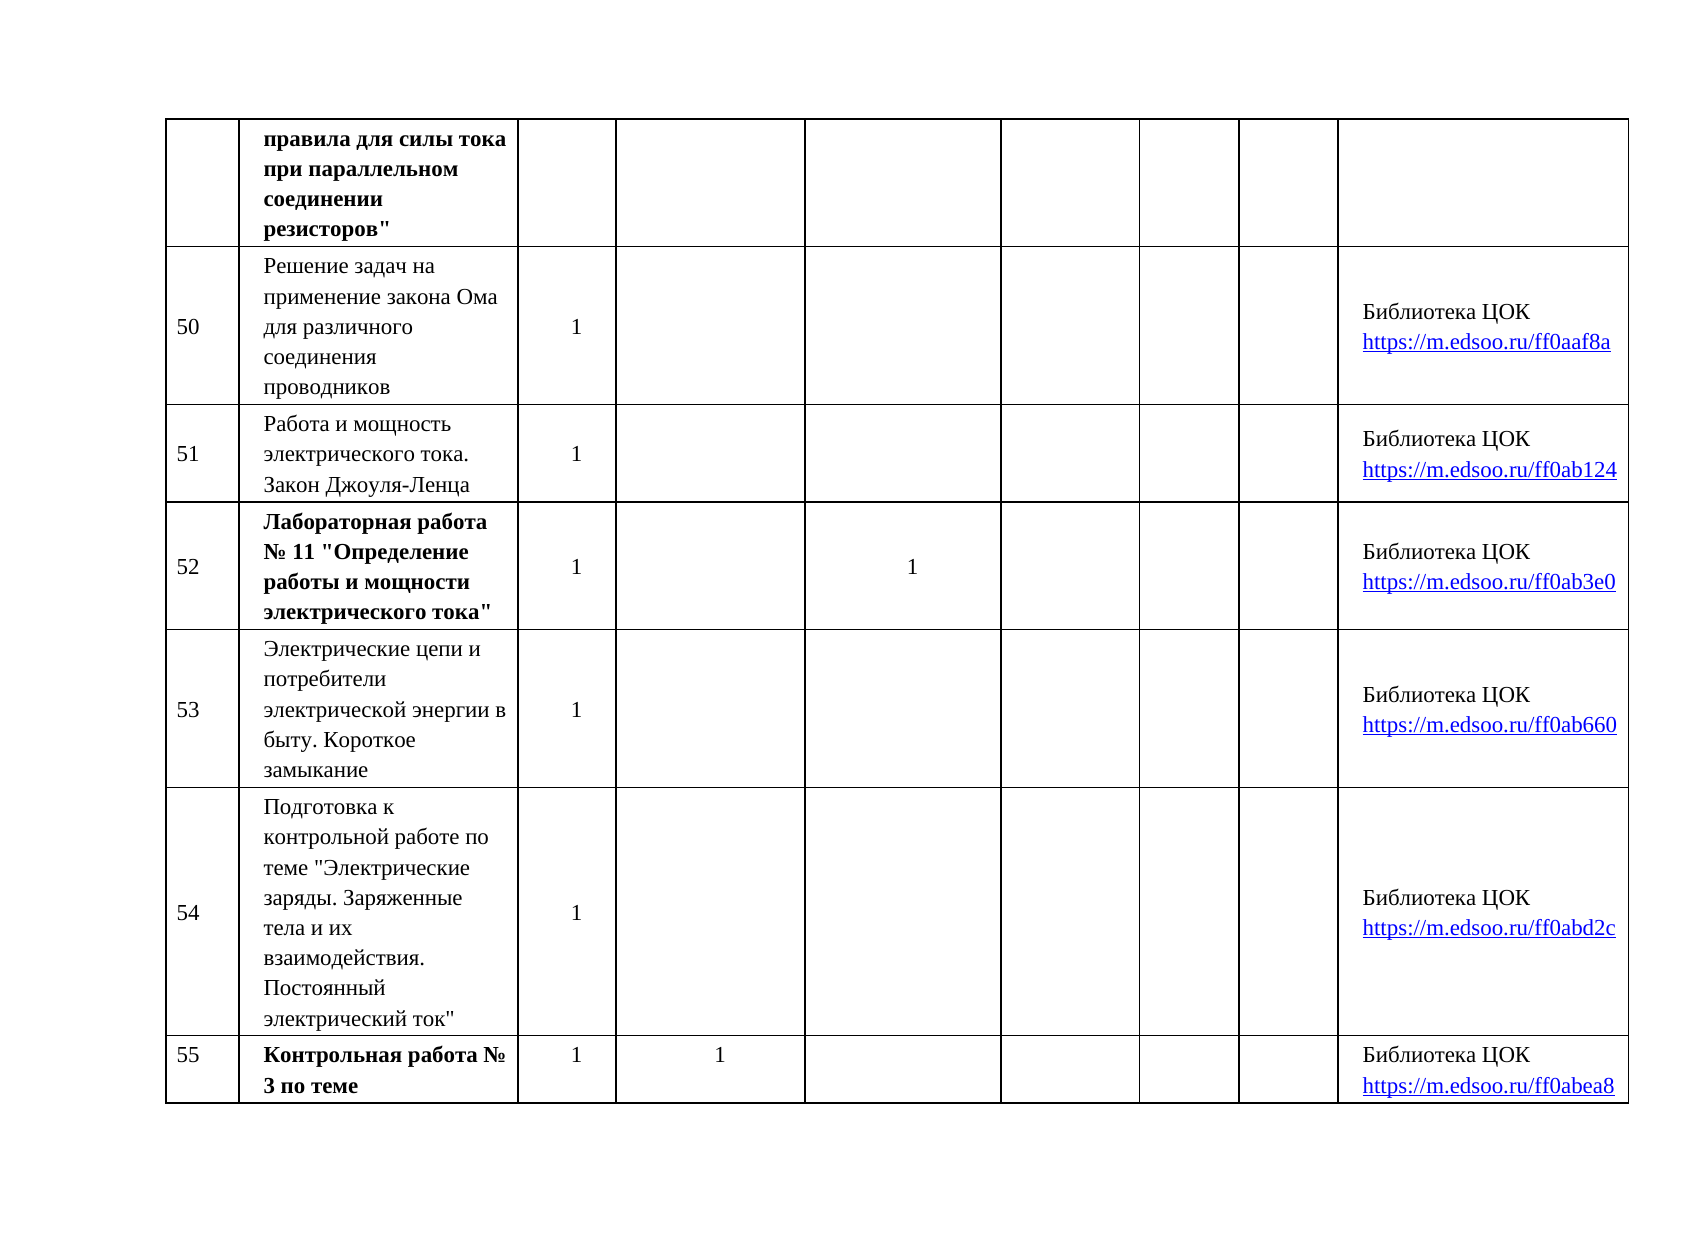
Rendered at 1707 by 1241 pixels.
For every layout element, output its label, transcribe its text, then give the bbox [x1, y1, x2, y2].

table_cell [617, 630, 804, 786]
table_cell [240, 120, 517, 246]
table_cell [1140, 503, 1238, 628]
table_cell [1240, 120, 1337, 246]
table_cell Библиотека ЦОК https://m.edsoo.ru/ff0ab660 [1339, 630, 1628, 786]
table_cell [1140, 247, 1238, 403]
table_cell [1240, 247, 1337, 403]
table_cell [1002, 247, 1139, 403]
table_cell 1 [806, 503, 1000, 628]
table_cell [617, 405, 804, 501]
table_cell [1002, 1036, 1139, 1102]
table_cell 1 [519, 247, 615, 403]
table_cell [1339, 120, 1628, 246]
table_cell 1 [519, 503, 615, 628]
table_cell [1240, 630, 1337, 786]
table_cell [806, 788, 1000, 1035]
table_cell Библиотека ЦОК https://m.edsoo.ru/ff0ab124 [1339, 405, 1628, 501]
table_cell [240, 1036, 517, 1102]
table_cell [1002, 120, 1139, 246]
table_cell 51 [167, 405, 238, 501]
table_cell 1 [806, 120, 1000, 246]
table_cell 1 [519, 630, 615, 786]
table_cell 52 [167, 503, 238, 628]
table_cell 49 [167, 120, 238, 246]
table_cell [1002, 405, 1139, 501]
table_cell [1140, 120, 1238, 246]
table_cell 53 [167, 630, 238, 786]
table_cell Лабораторная работа № 11 "Определение работы и мощности электрического тока" [240, 503, 517, 628]
table_cell 55 [167, 1036, 238, 1102]
table_cell [1140, 788, 1238, 1035]
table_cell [1339, 1036, 1628, 1102]
table_cell Библиотека ЦОК https://m.edsoo.ru/ff0abd2c [1339, 788, 1628, 1035]
table_cell [1002, 788, 1139, 1035]
table_cell Библиотека ЦОК https://m.edsoo.ru/ff0aaf8a [1339, 247, 1628, 403]
table_cell 50 [167, 247, 238, 403]
table_cell 1 [519, 1036, 615, 1102]
table_cell [617, 247, 804, 403]
table_cell 1 [519, 120, 615, 246]
table_cell 1 [617, 1036, 804, 1102]
table_cell 1 [519, 405, 615, 501]
table_cell [806, 405, 1000, 501]
table_cell Работа и мощность электрического тока. Закон Джоуля-Ленца [240, 405, 517, 501]
table_cell [806, 1036, 1000, 1102]
table_cell [617, 788, 804, 1035]
table_cell [1002, 630, 1139, 786]
table_cell 54 [167, 788, 238, 1035]
table_cell [1140, 405, 1238, 501]
table_cell Библиотека ЦОК https://m.edsoo.ru/ff0ab3e0 [1339, 503, 1628, 628]
table_cell [1240, 405, 1337, 501]
table_cell [1240, 503, 1337, 628]
table_cell [806, 247, 1000, 403]
table_cell [806, 630, 1000, 786]
table_cell Подготовка к контрольной работе по теме "Электрические заряды. Заряженные тела и их взаимодействия. Постоянный электрический ток" [240, 788, 517, 1035]
table_cell [617, 120, 804, 246]
table_cell Решение задач на применение закона Ома для различного соединения проводников [240, 247, 517, 403]
table_cell 1 [519, 788, 615, 1035]
table_cell [1002, 503, 1139, 628]
table_cell [1140, 1036, 1238, 1102]
table_cell [1240, 788, 1337, 1035]
table_cell Электрические цепи и потребители электрической энергии в быту. Короткое замыкание [240, 630, 517, 786]
table_cell [617, 503, 804, 628]
table_cell [1240, 1036, 1337, 1102]
table_cell [1140, 630, 1238, 786]
